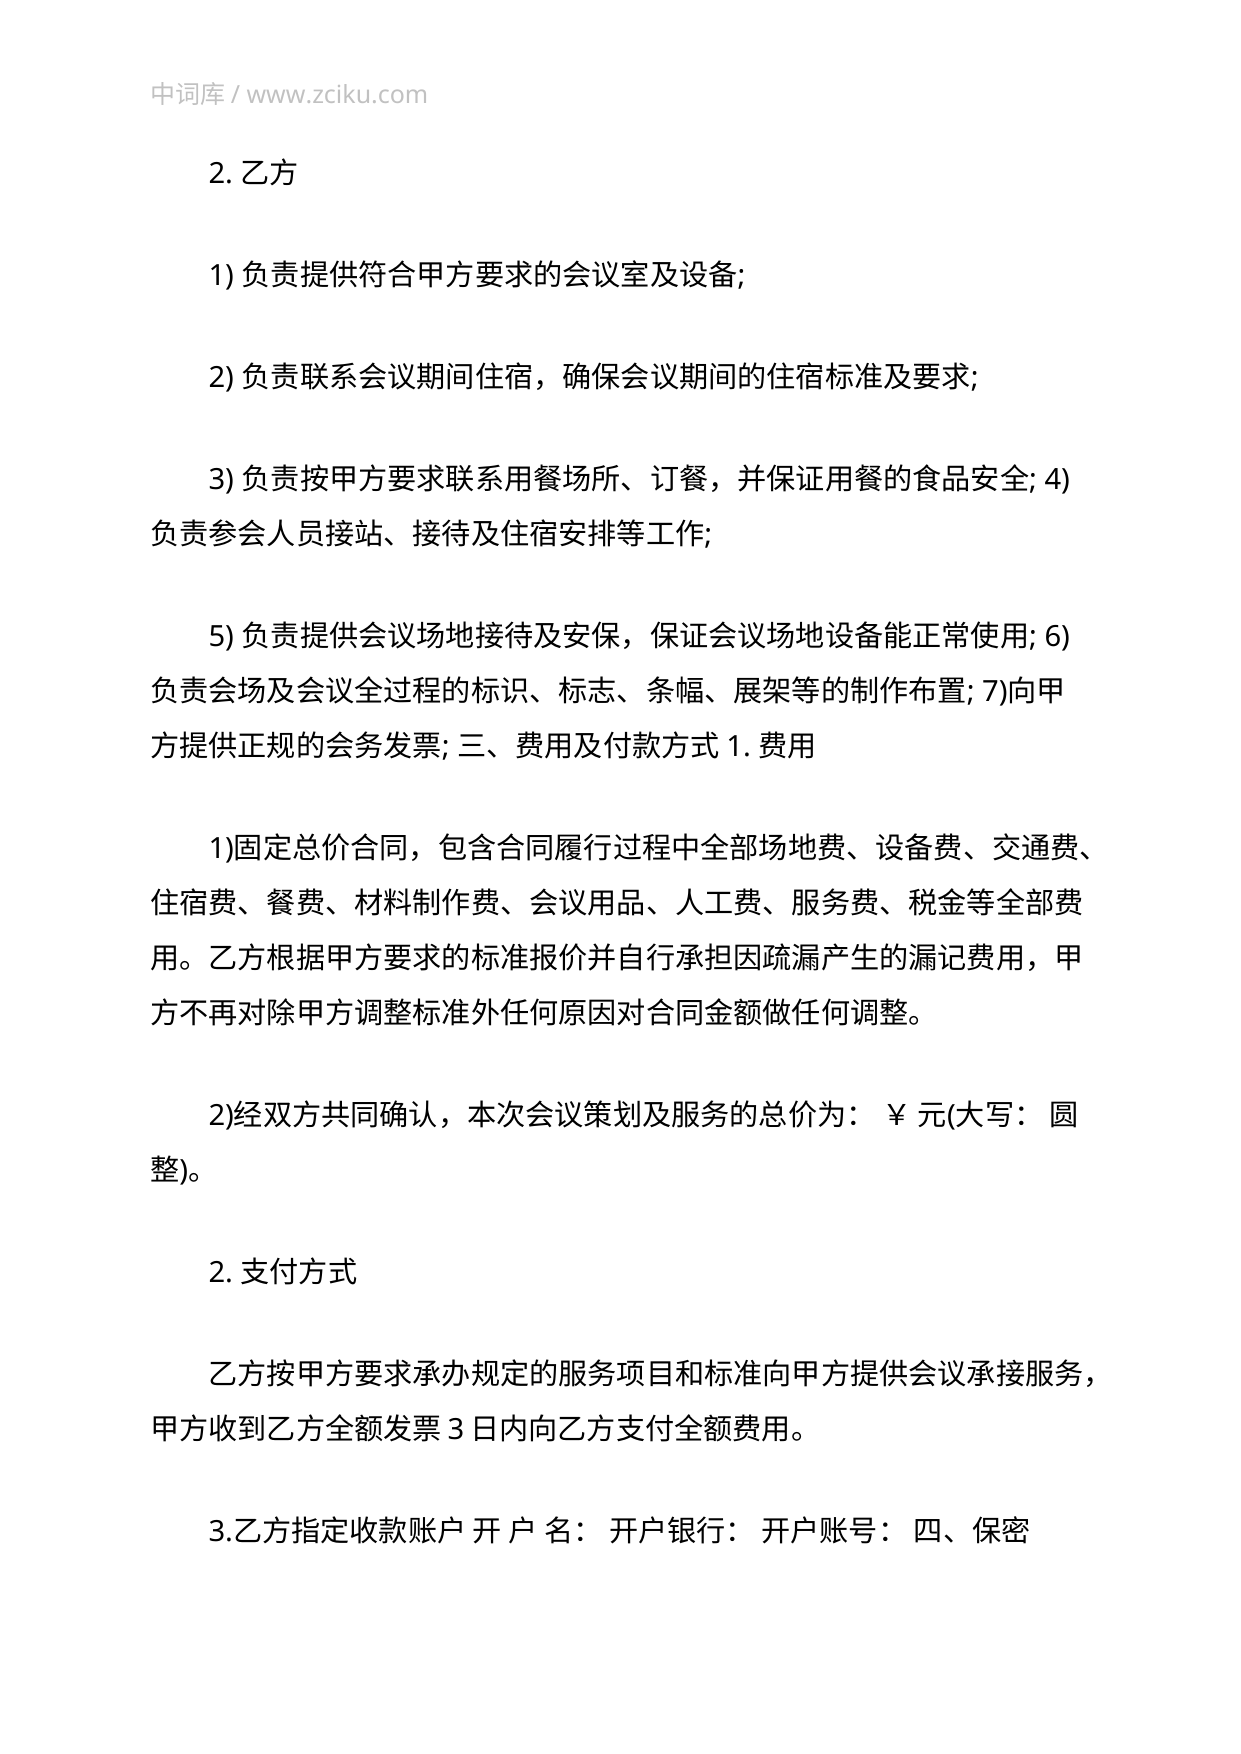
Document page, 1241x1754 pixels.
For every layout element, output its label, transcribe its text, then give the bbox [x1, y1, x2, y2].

text 5) 负责提供会议场地接待及安保，保证会议场地设备能正常使用; 6)负责会场及会议全过程的标识、标志、条幅、展架等的制作布置; 7)向甲方提供正规的会务发票; 三、费用及付款方式 1. 费用 [150, 613, 1090, 765]
text 3.乙方指定收款账户 开 户 名： 开户银行： 开户账号： 四、保密 [150, 1507, 1090, 1550]
text 1)固定总价合同，包含合同履行过程中全部场地费、设备费、交通费、住宿费、餐费、材料制作费、会议用品、人工费、服务费、税金等全部费用。乙方根据甲方要求的标准报价并自行承担因疏漏产生的漏记费用，甲方不再对除甲方调整标准外任何原因对合同金额做任何调整。 [150, 825, 1090, 1032]
text 2. 支付方式 [150, 1248, 1090, 1291]
text 1) 负责提供符合甲方要求的会议室及设备; [150, 252, 1090, 294]
text 2) 负责联系会议期间住宿，确保会议期间的住宿标准及要求; [150, 354, 1090, 396]
text 2)经双方共同确认，本次会议策划及服务的总价为： ￥ 元(大写： 圆整)。 [150, 1091, 1090, 1189]
text 乙方按甲方要求承办规定的服务项目和标准向甲方提供会议承接服务，甲方收到乙方全额发票3日内向乙方支付全额费用。 [150, 1350, 1090, 1448]
text 2. 乙方 [150, 150, 1090, 192]
text 3) 负责按甲方要求联系用餐场所、订餐，并保证用餐的食品安全; 4) 负责参会人员接站、接待及住宿安排等工作; [150, 456, 1090, 553]
